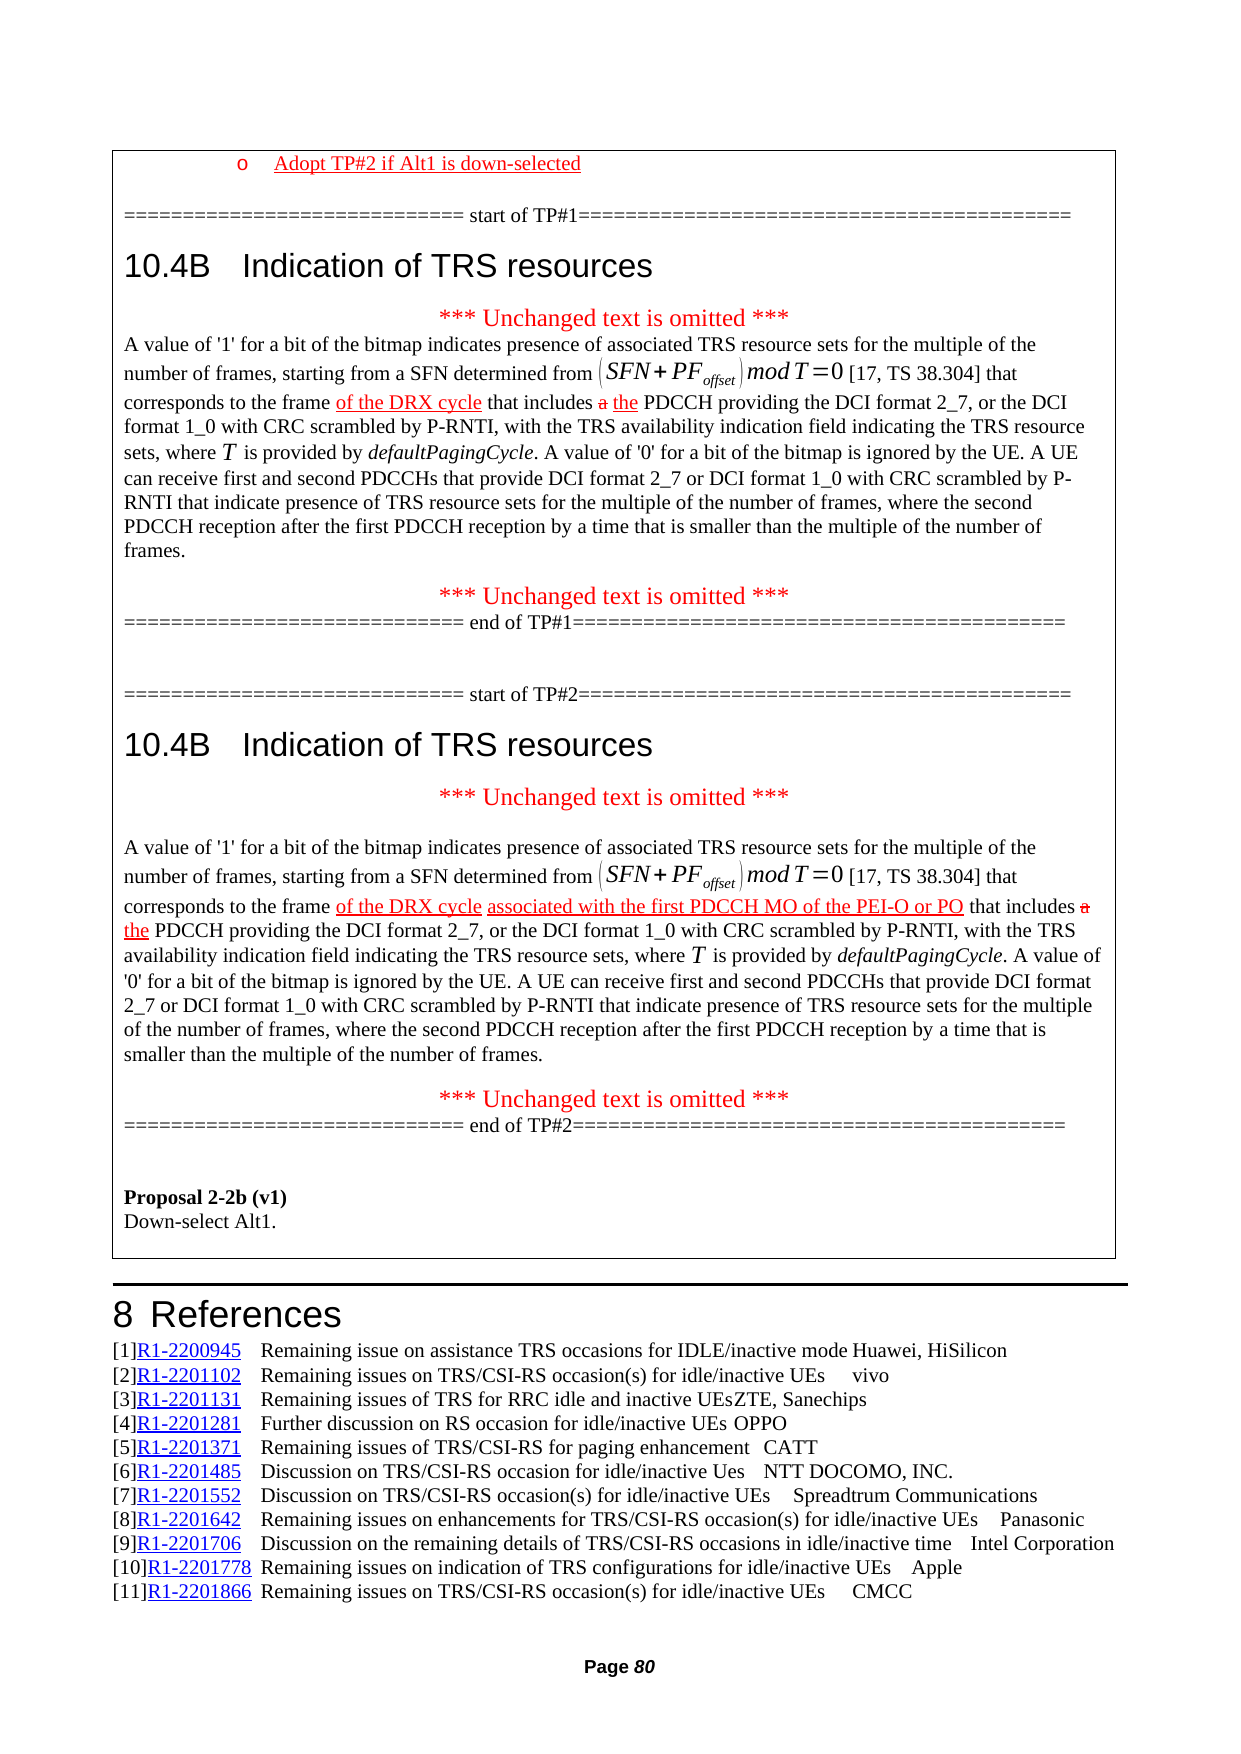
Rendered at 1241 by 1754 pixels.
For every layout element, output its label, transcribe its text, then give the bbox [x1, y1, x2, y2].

text [4]R1-2201281 Further discussion on RS occasion for idle/inactive UEs OPPO [112, 1411, 1128, 1435]
text [10]R1-2201778 Remaining issues on indication of TRS configurations for idle/inactive UEs Apple [112, 1555, 1128, 1579]
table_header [113, 151, 1115, 1257]
text [1]R1-2200945 Remaining issue on assistance TRS occasions for IDLE/inactive mode Huawei, HiSilicon [112, 1338, 1128, 1362]
text [9]R1-2201706 Discussion on the remaining details of TRS/CSI-RS occasions in idle/inactive time Intel Corporation [112, 1531, 1128, 1555]
text [3]R1-2201131 Remaining issues of TRS for RRC idle and inactive UEs ZTE, Sanechips [112, 1387, 1128, 1411]
text [6]R1-2201485 Discussion on TRS/CSI-RS occasion for idle/inactive Ues NTT DOCOMO, INC. [112, 1459, 1128, 1483]
text [2]R1-2201102 Remaining issues on TRS/CSI-RS occasion(s) for idle/inactive UEs vivo [112, 1362, 1128, 1387]
subtitle References [112, 1284, 1128, 1335]
text [11]R1-2201866 Remaining issues on TRS/CSI-RS occasion(s) for idle/inactive UEs CMCC [112, 1579, 1128, 1603]
text [5]R1-2201371 Remaining issues of TRS/CSI-RS for paging enhancement CATT [112, 1435, 1128, 1459]
text [7]R1-2201552 Discussion on TRS/CSI-RS occasion(s) for idle/inactive UEs Spreadtrum Communications [112, 1483, 1128, 1507]
text [8]R1-2201642 Remaining issues on enhancements for TRS/CSI-RS occasion(s) for idle/inactive UEs Panasonic [112, 1507, 1128, 1531]
